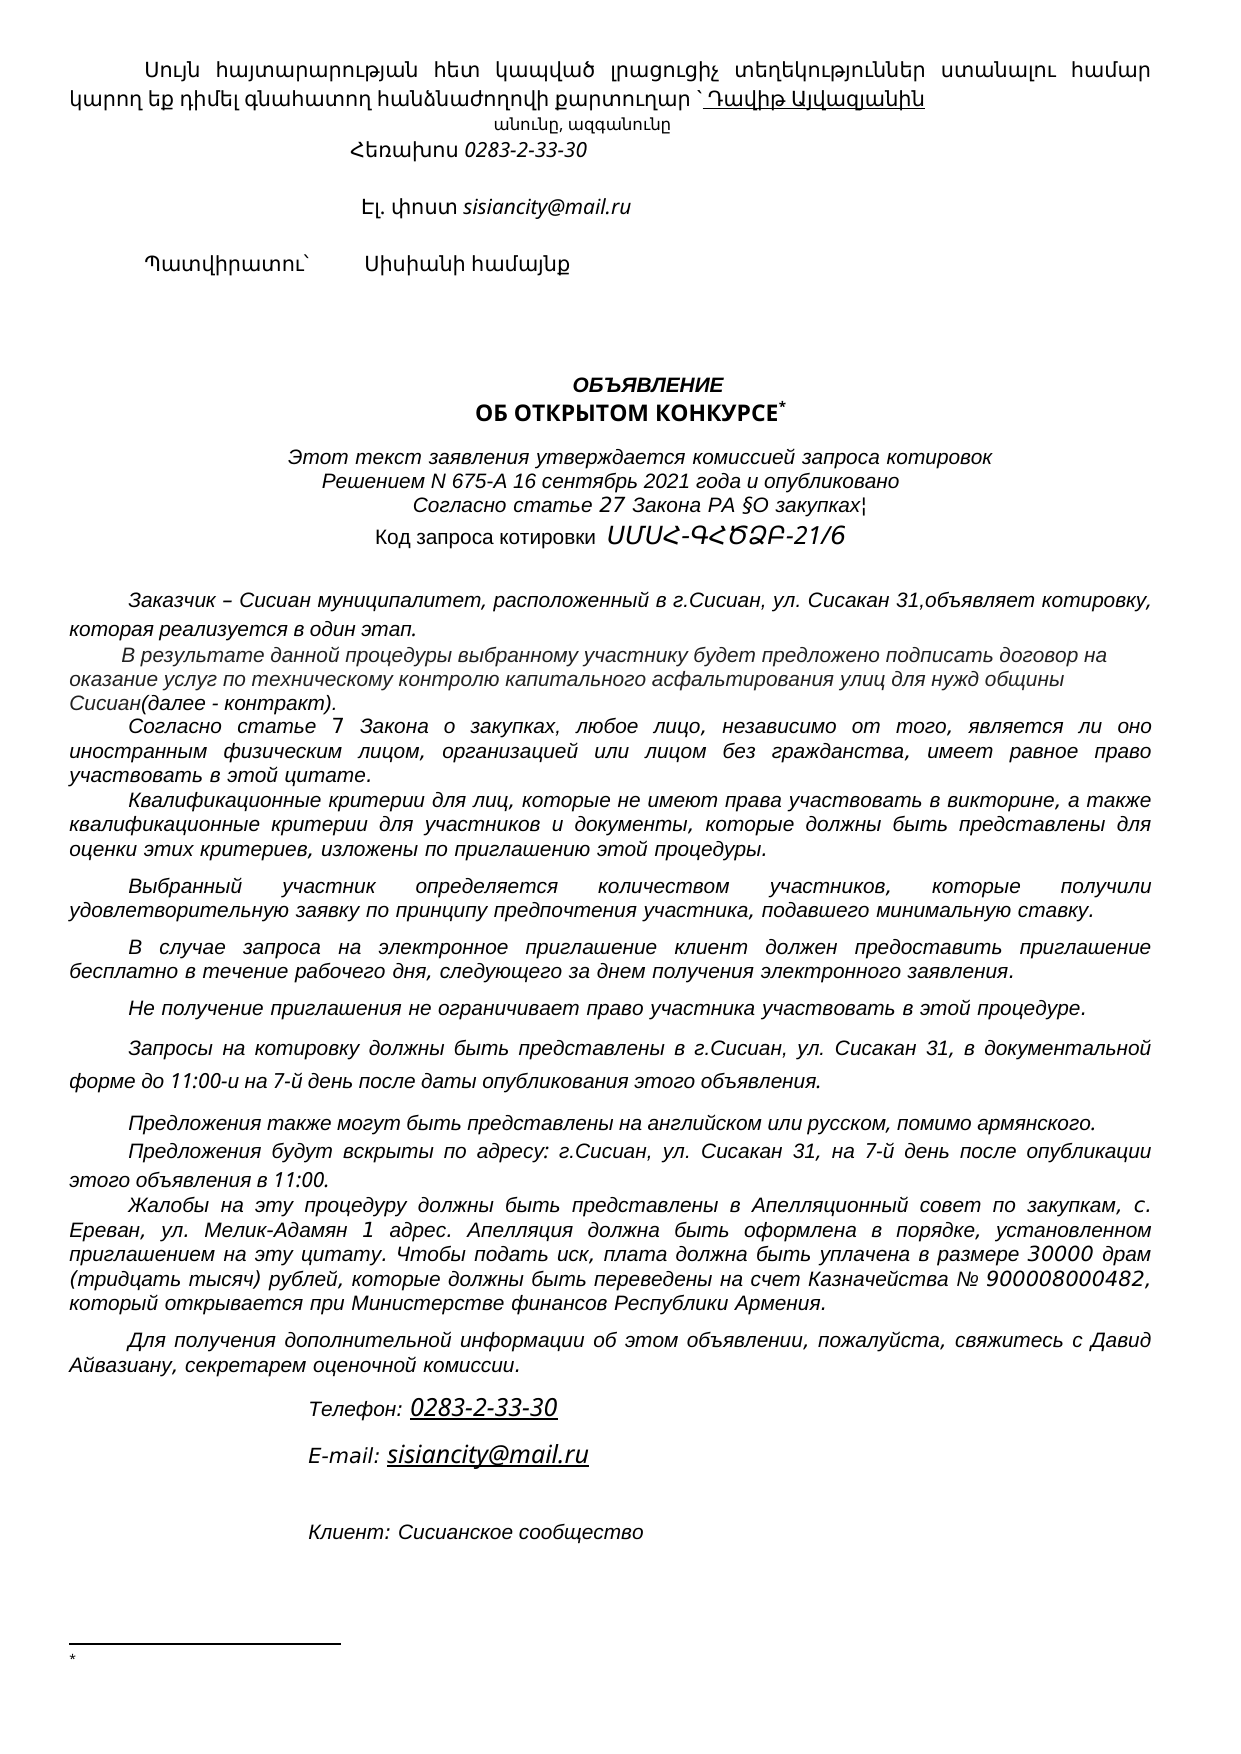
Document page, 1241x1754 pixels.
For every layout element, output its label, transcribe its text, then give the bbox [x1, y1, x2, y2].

text ОБ ОТКРЫТОМ КОНКУРСЕ* [69, 397, 1152, 428]
text Телефон: 0283-2-33-30 [69, 1390, 1152, 1424]
text E-mail: sisiancity@mail.ru [69, 1436, 1152, 1470]
text Предложения будут вскрыты по адресу: г.Сисиан, ул. Сисакан 31, на 7-й день после опубликации этого объявления в 11:00. [69, 1136, 1152, 1193]
text Согласно статье 27 Закона РА §О закупках¦ [69, 493, 1152, 517]
text Для получения дополнительной информации об этом объявлении, пожалуйста, свяжитесь с Давид Айвазиану, секретарем оценочной комиссии. [69, 1328, 1152, 1377]
text Клиент: Сисианское сообщество [69, 1519, 1152, 1544]
text В случае запроса на электронное приглашение клиент должен предоставить приглашение бесплатно в течение рабочего дня, следующего за днем ​​получения электронного заявления. [69, 935, 1152, 983]
text Հեռախոս 0283-2-33-30 [69, 135, 1152, 163]
text В результате данной процедуры выбранному участнику будет предложено подписать договор на оказание услуг по техническому контролю капитального асфальтирования улиц для нужд общины Сисиан(далее - контракт). [69, 642, 1152, 714]
text Квалификационные критерии для лиц, которые не имеют права участвовать в викторине, а также квалификационные критерии для участников и документы, которые должны быть представлены для оценки этих критериев, изложены по приглашению этой процедуры. [69, 788, 1152, 861]
text Жалобы на эту процедуру должны быть представлены в Апелляционный совет по закупкам, c. Ереван, ул. Мелик-Адамян 1 адрес. Апелляция должна быть оформлена в порядке, установленном приглашением на эту цитату. Чтобы подать иск, плата должна быть уплачена в размере 30000 драм (тридцать тысяч) рублей, которые должны быть переведены на счет Казначейства № 900008000482, который открывается при Министерстве финансов Республики Армения. [69, 1193, 1152, 1316]
text Код запроса котировки ՍՄՍՀ-ԳՀԾՁԲ-21/6 [69, 517, 1152, 551]
text Սույն հայտարարության հետ կապված լրացուցիչ տեղեկություններ ստանալու համար կարող եք դիմել գնահատող հանձնաժողովի քարտուղար ` Դավիթ Այվազյանին [69, 56, 1152, 112]
text Согласно статье 7 Закона о закупках, любое лицо, независимо от того, является ли оно иностранным физическим лицом, организацией или лицом без гражданства, имеет равное право участвовать в этой цитате. [69, 714, 1152, 788]
text Решением N 675-A 16 сентябрь 2021 года и опубликовано [69, 469, 1152, 493]
text Этот текст заявления утверждается комиссией запроса котировок [69, 445, 1152, 469]
text անունը, ազգանունը [69, 112, 1152, 135]
text Էլ. փոստ sisiancity@mail.ru [69, 192, 1152, 220]
text ОБЪЯВЛЕНИЕ [69, 373, 1152, 397]
text Выбранный участник определяется количеством участников, которые получили удовлетворительную заявку по принципу предпочтения участника, подавшего минимальную ставку. [69, 874, 1152, 923]
text Заказчик – Сисиан муниципалитет, расположенный в г.Сисиан, ул. Сисакан 31,объявляет котировку, которая реализуется в один этап. [69, 586, 1152, 642]
text Не получение приглашения не ограничивает право участника участвовать в этой процедуре. [69, 996, 1152, 1021]
text Պատվիրատու՝ Սիսիանի համայնք [69, 249, 1152, 277]
text Предложения также могут быть представлены на английском или русском, помимо армянского. [69, 1108, 1152, 1136]
text Запросы на котировку должны быть представлены в г.Сисиан, ул. Сисакан 31, в документальной форме до 11:00-и на 7-й день после даты опубликования этого объявления. [69, 1033, 1152, 1096]
